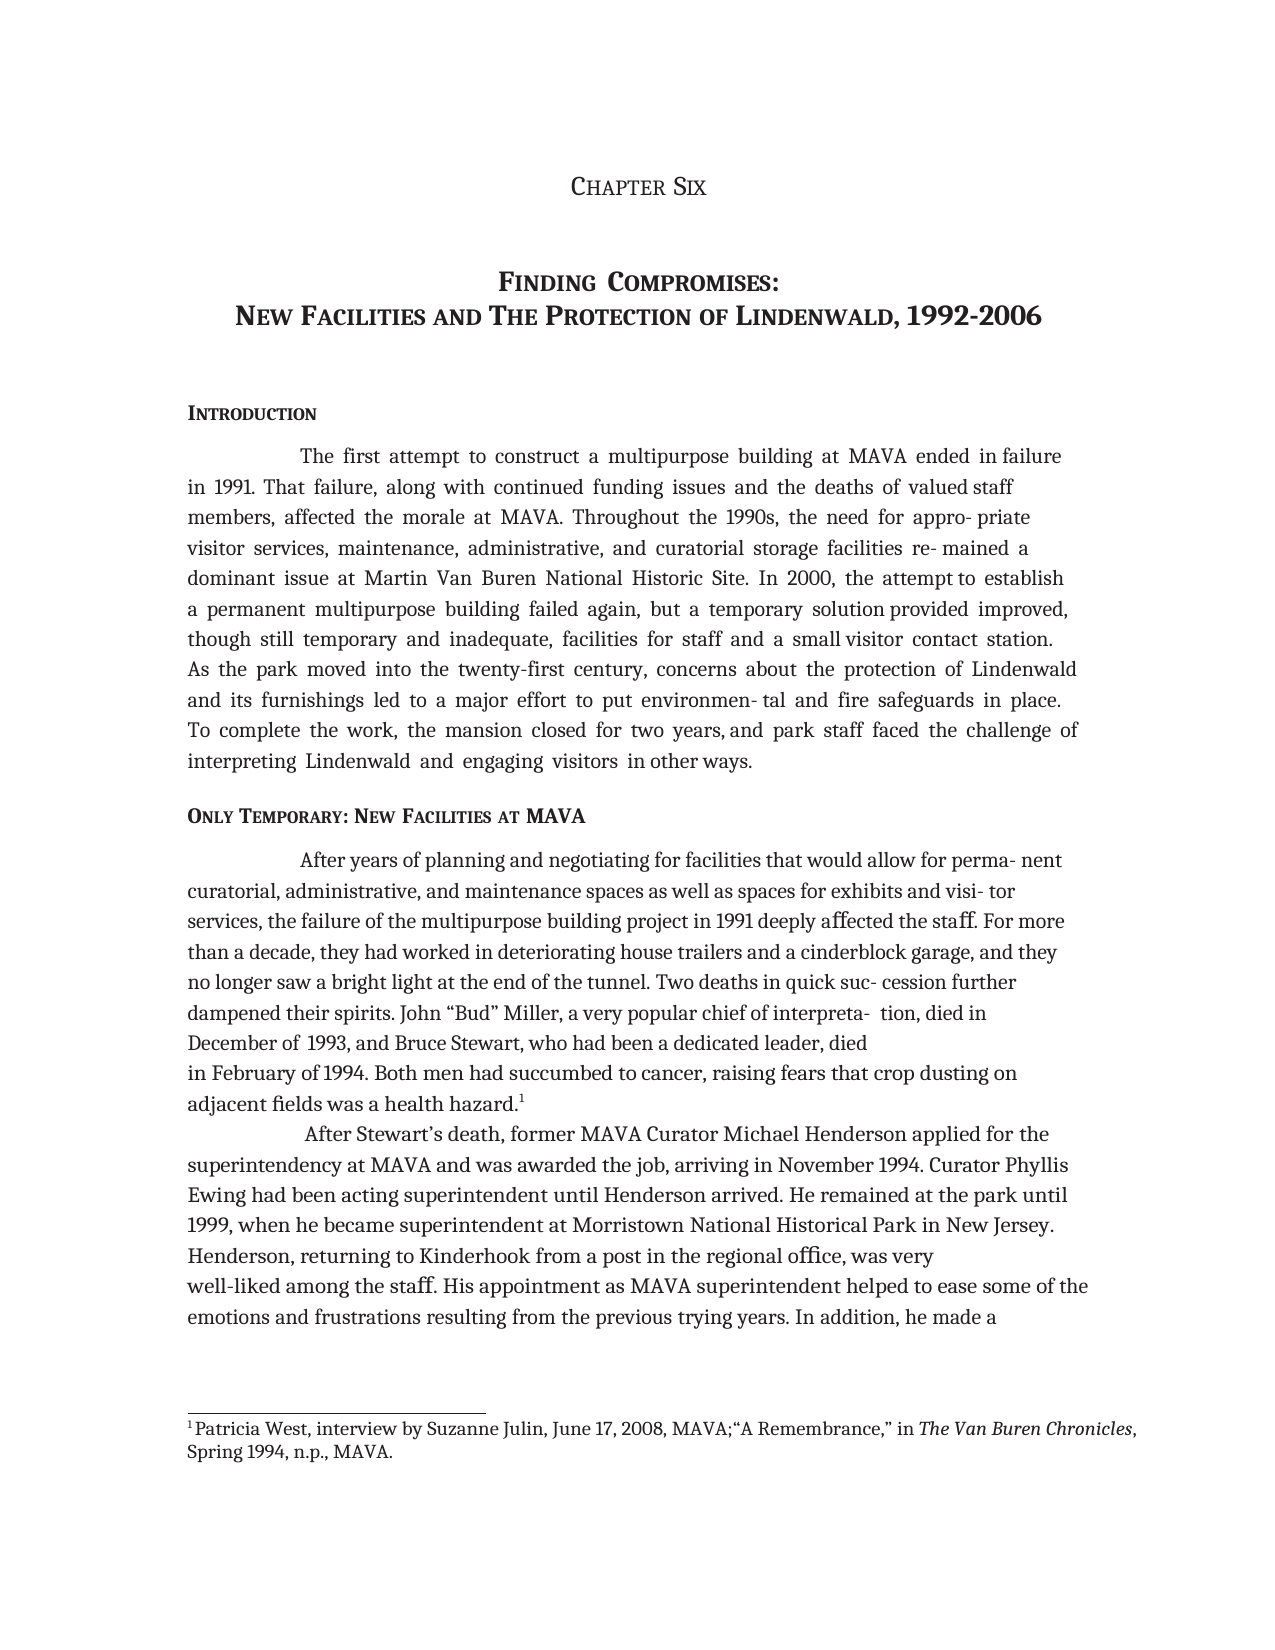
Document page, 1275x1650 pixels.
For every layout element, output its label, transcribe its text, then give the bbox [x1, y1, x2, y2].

text well-liked among the staﬀ. His appointment as MAVA superintendent helped to ease some of the emotions and frustrations resulting from the previous trying years. In addition, he made a [187, 1274, 1088, 1330]
text 1 Patricia West, interview by Suzanne Julin, June 17, 2008, MAVA;“A Remembrance,” in The Van Buren Chronicles, Spring 1994, n.p., MAVA. [187, 1413, 1146, 1463]
subtitle Only Temporary: New Facilities at MAVA [187, 804, 1146, 829]
subtitle Finding Compromises: [175, 265, 1102, 299]
text After Stewart’s death, former MAVA Curator Michael Henderson applied for the superintendency at MAVA and was awarded the job, arriving in November 1994. Curator Phyllis Ewing had been acting superintendent until Henderson arrived. He remained at the park until 1999, when he became superintendent at Morristown National Historical Park in New Jersey. Henderson, returning to Kinderhook from a post in the regional oﬃce, was very [187, 1122, 1072, 1269]
subtitle Introduction [187, 400, 1146, 426]
text New Facilities and The Protection of Lindenwald, 1992-2006 [171, 299, 1107, 333]
text Chapter Six [175, 171, 1102, 202]
text The first attempt to construct a multipurpose building at MAVA ended in failure in 1991. That failure, along with continued funding issues and the deaths of valued staff members, affected the morale at MAVA. Throughout the 1990s, the need for appro- priate visitor services, maintenance, administrative, and curatorial storage facilities re- mained a dominant issue at Martin Van Buren National Historic Site. In 2000, the attempt to establish a permanent multipurpose building failed again, but a temporary solution provided improved, though still temporary and inadequate, facilities for staff and a small visitor contact station. As the park moved into the twenty-first century, concerns about the protection of Lindenwald and its furnishings led to a major effort to put environmen- tal and fire safeguards in place. To complete the work, the mansion closed for two years, and park staff faced the challenge of interpreting Lindenwald and engaging visitors in other ways. [187, 444, 1080, 774]
text After years of planning and negotiating for facilities that would allow for perma- nent curatorial, administrative, and maintenance spaces as well as spaces for exhibits and visi- tor services, the failure of the multipurpose building project in 1991 deeply aﬀected the staﬀ. For more than a decade, they had worked in deteriorating house trailers and a cinderblock garage, and they no longer saw a bright light at the end of the tunnel. Two deaths in quick suc- cession further dampened their spirits. John “Bud” Miller, a very popular chief of interpreta- tion, died in December of 1993, and Bruce Stewart, who had been a dedicated leader, died [187, 848, 1080, 1056]
text in February of 1994. Both men had succumbed to cancer, raising fears that crop dusting on adjacent ﬁelds was a health hazard.1 [187, 1061, 1065, 1117]
